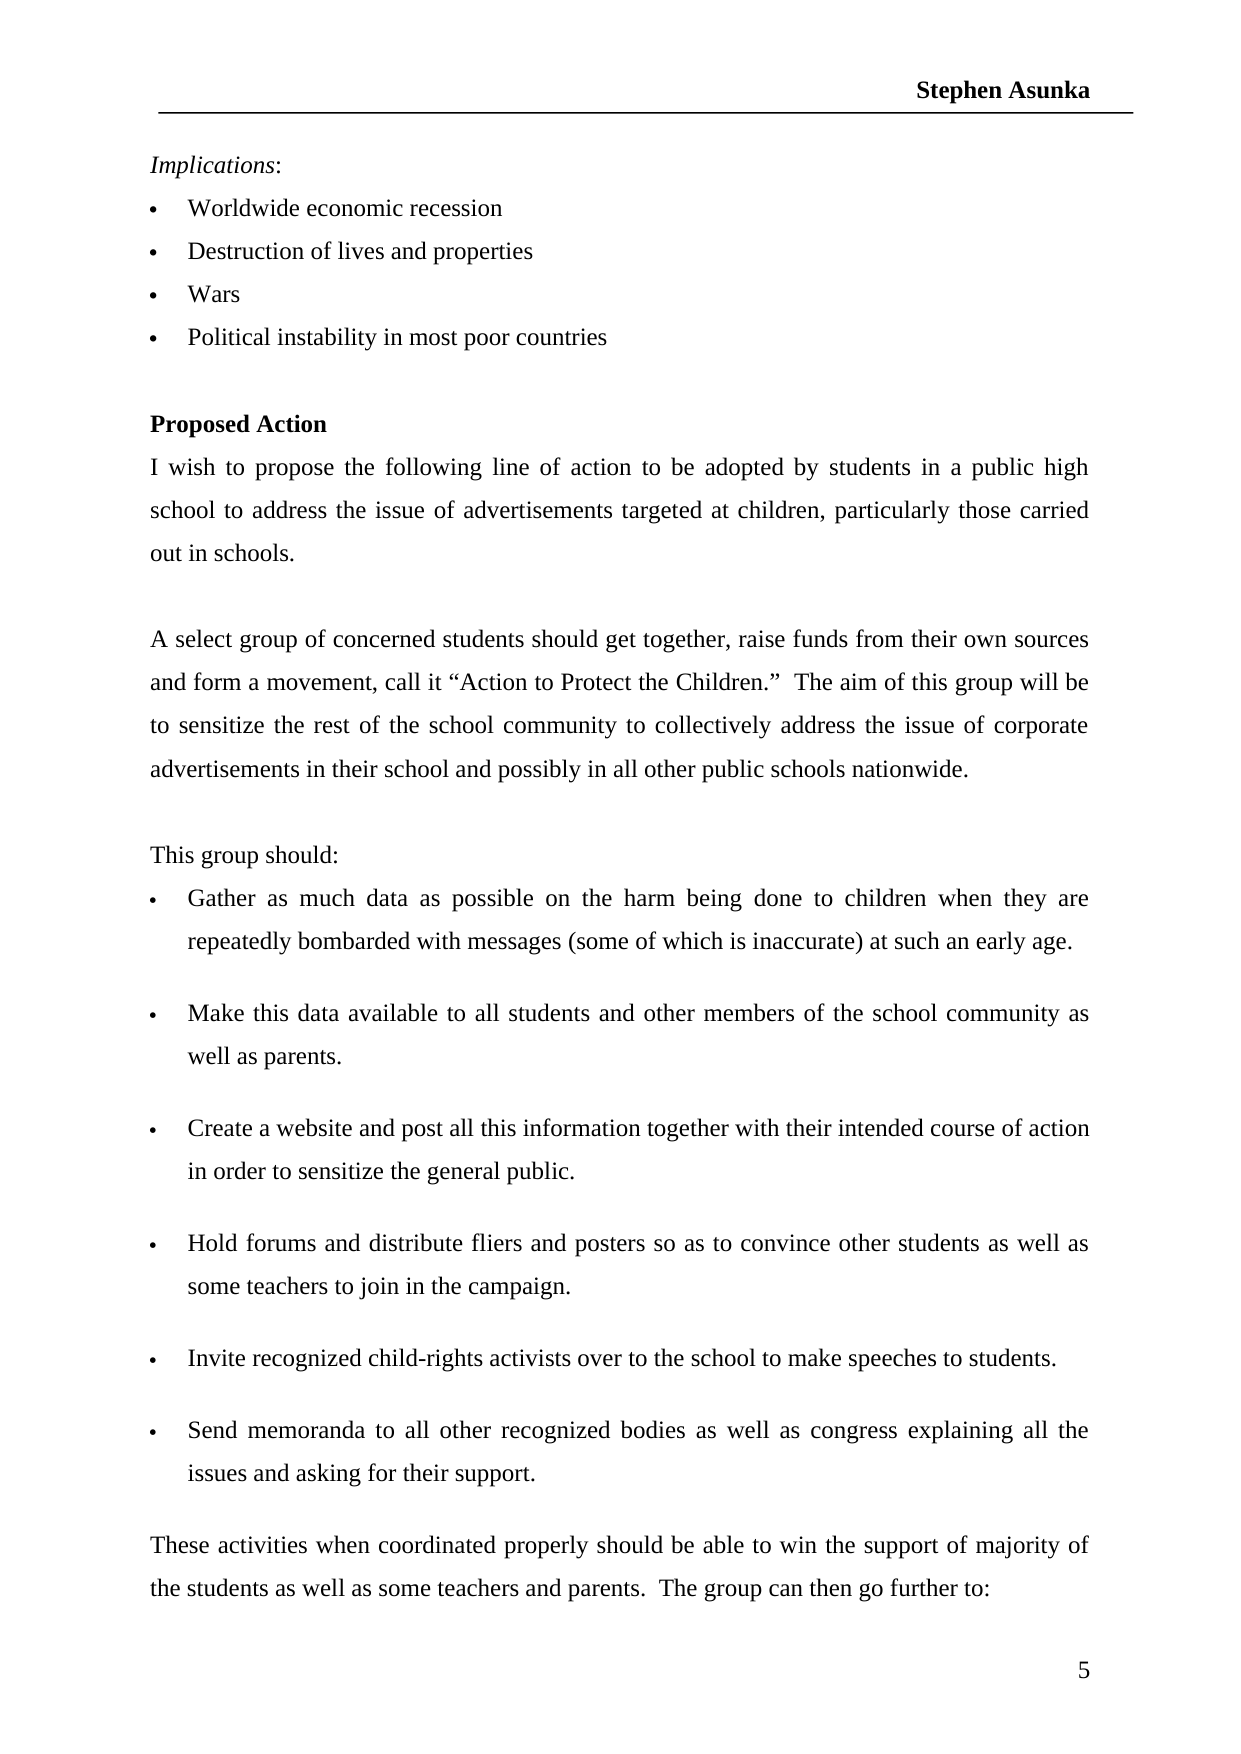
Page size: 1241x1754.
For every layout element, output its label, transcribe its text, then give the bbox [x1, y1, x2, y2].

list Political instability in most poor countries [150, 322, 1090, 351]
list Worldwide economic recession [150, 193, 1090, 222]
list Send memoranda to all other recognized bodies as well as congress explaining all the issues and asking for their support. [150, 1415, 1090, 1487]
text These activities when coordinated properly should be able to win the support of majority of the students as well as some teachers and parents. The group can then go further to: [150, 1530, 1090, 1602]
list Invite recognized child-rights activists over to the school to make speeches to students. [150, 1343, 1090, 1372]
text Implications: [150, 150, 1090, 179]
text I wish to propose the following line of action to be adopted by students in a public high school to address the issue of advertisements targeted at children, particularly those carried out in schools. [150, 452, 1090, 567]
text A select group of concerned students should get together, raise funds from their own sources and form a movement, call it “Action to Protect the Children.” The aim of this group will be to sensitize the rest of the school community to collectively address the issue of corporate advertisements in their school and possibly in all other public schools nationwide. [150, 624, 1090, 782]
list Make this data available to all students and other members of the school community as well as parents. [150, 998, 1090, 1070]
text Proposed Action [150, 409, 1090, 437]
list Create a website and post all this information together with their intended course of action in order to sensitize the general public. [150, 1113, 1090, 1185]
list Hold forums and distribute fliers and posters so as to convince other students as well as some teachers to join in the campaign. [150, 1228, 1090, 1300]
list Gather as much data as possible on the harm being done to children when they are repeatedly bombarded with messages (some of which is inaccurate) at such an early age. [150, 883, 1090, 955]
text This group should: [150, 840, 1090, 869]
list Wars [150, 279, 1090, 308]
list Destruction of lives and properties [150, 236, 1090, 265]
